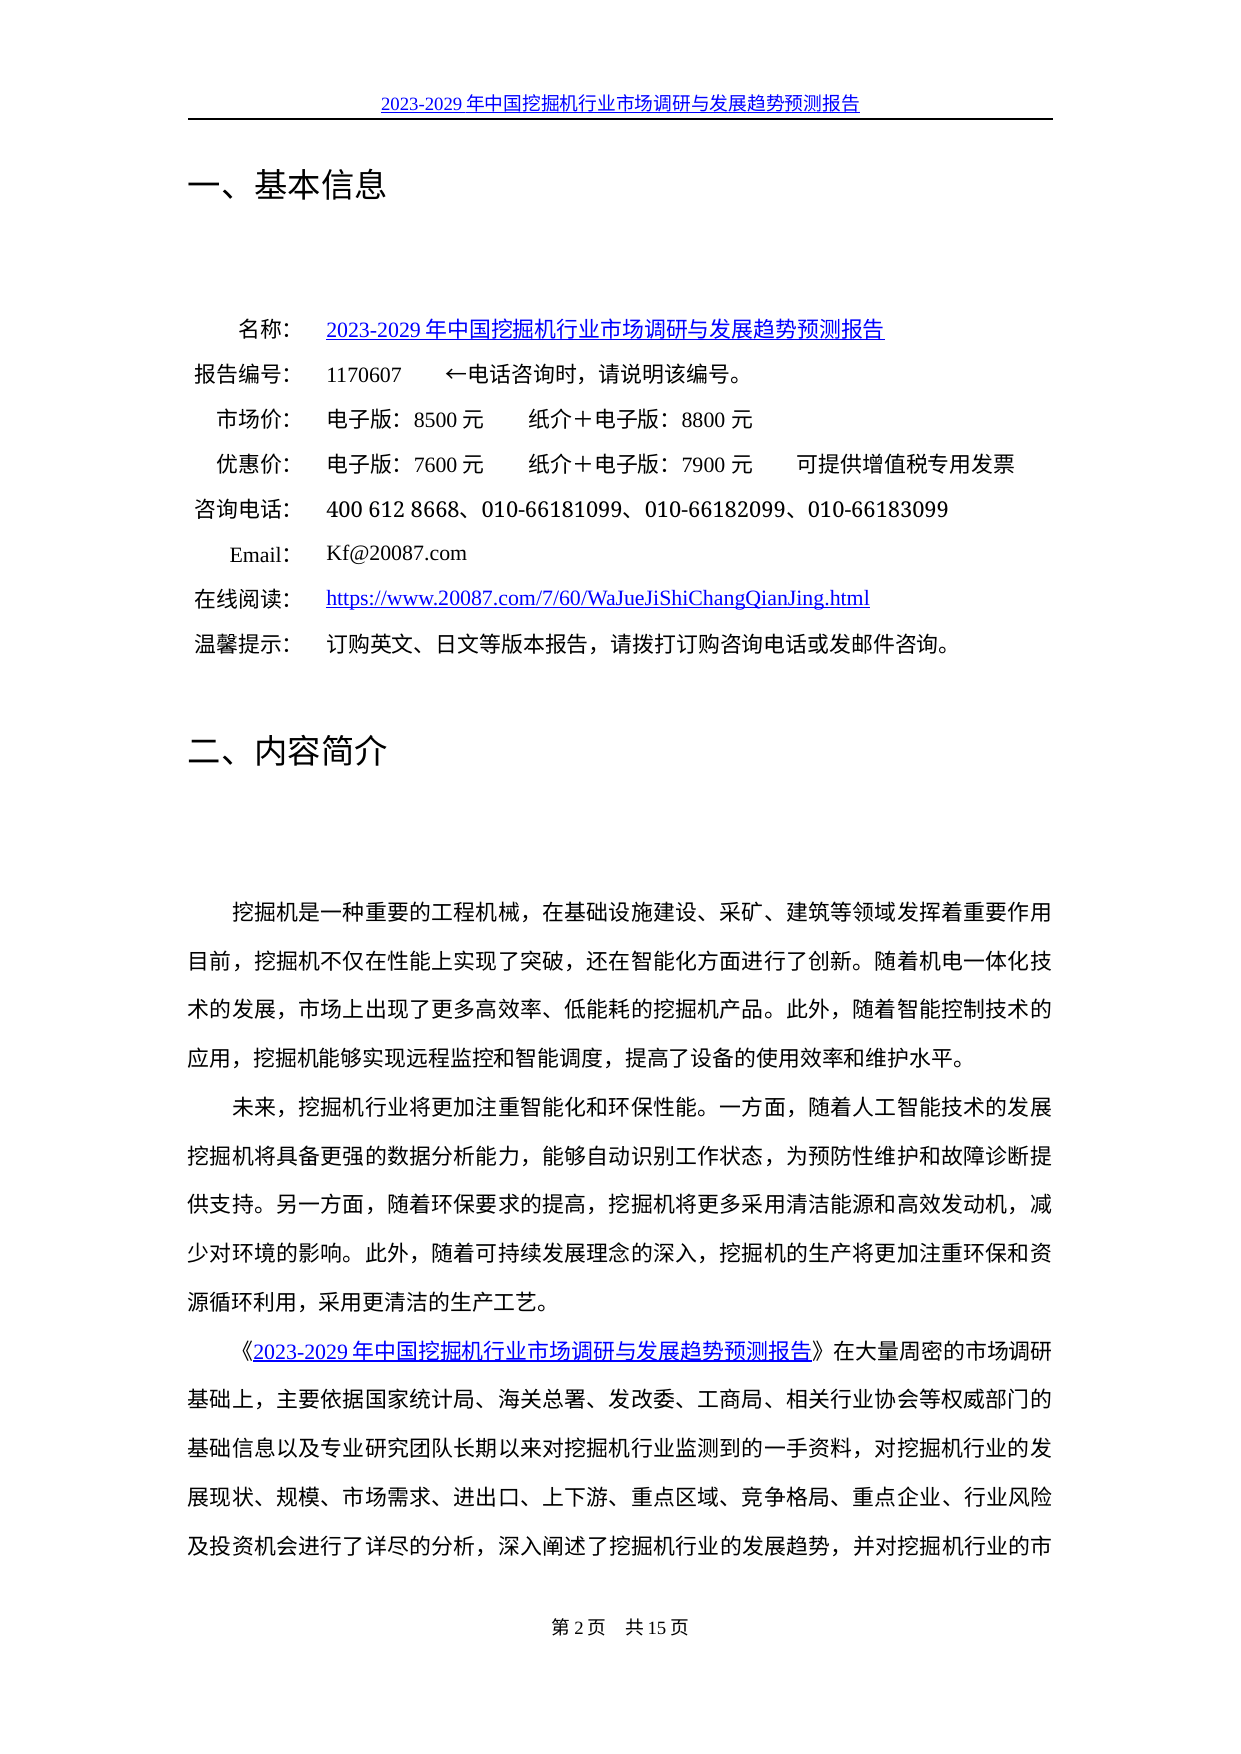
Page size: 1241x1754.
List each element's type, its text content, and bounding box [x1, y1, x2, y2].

table_cell Kf@20087.com [315, 537, 1073, 582]
table_cell 400 612 8668、010-66181099、010-66182099、010-66183099 [315, 492, 1073, 537]
table_cell Email： [167, 537, 315, 582]
title 一、基本信息 [187, 150, 1053, 215]
table_cell 报告编号： [167, 357, 315, 402]
table_cell 在线阅读： [167, 582, 315, 627]
table_cell 咨询电话： [167, 492, 315, 537]
table_cell 订购英文、日文等版本报告，请拨打订购咨询电话或发邮件咨询。 [315, 627, 1073, 672]
table_cell 市场价： [167, 402, 315, 447]
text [187, 894, 1053, 1561]
table_cell [315, 582, 1073, 627]
title 二、内容简介 [187, 717, 1053, 782]
table_cell 电子版：7600 元 纸介＋电子版：7900 元 可提供增值税专用发票 [315, 447, 1073, 492]
table_cell 电子版：8500 元 纸介＋电子版：8800 元 [315, 402, 1073, 447]
table_header 名称： [167, 312, 315, 357]
table_header 2023-2029年中国挖掘机行业市场调研与发展趋势预测报告 [315, 312, 1073, 357]
table_cell 优惠价： [167, 447, 315, 492]
table_cell 温馨提示： [167, 627, 315, 672]
table_cell 1170607 ←电话咨询时，请说明该编号。 [315, 357, 1073, 402]
